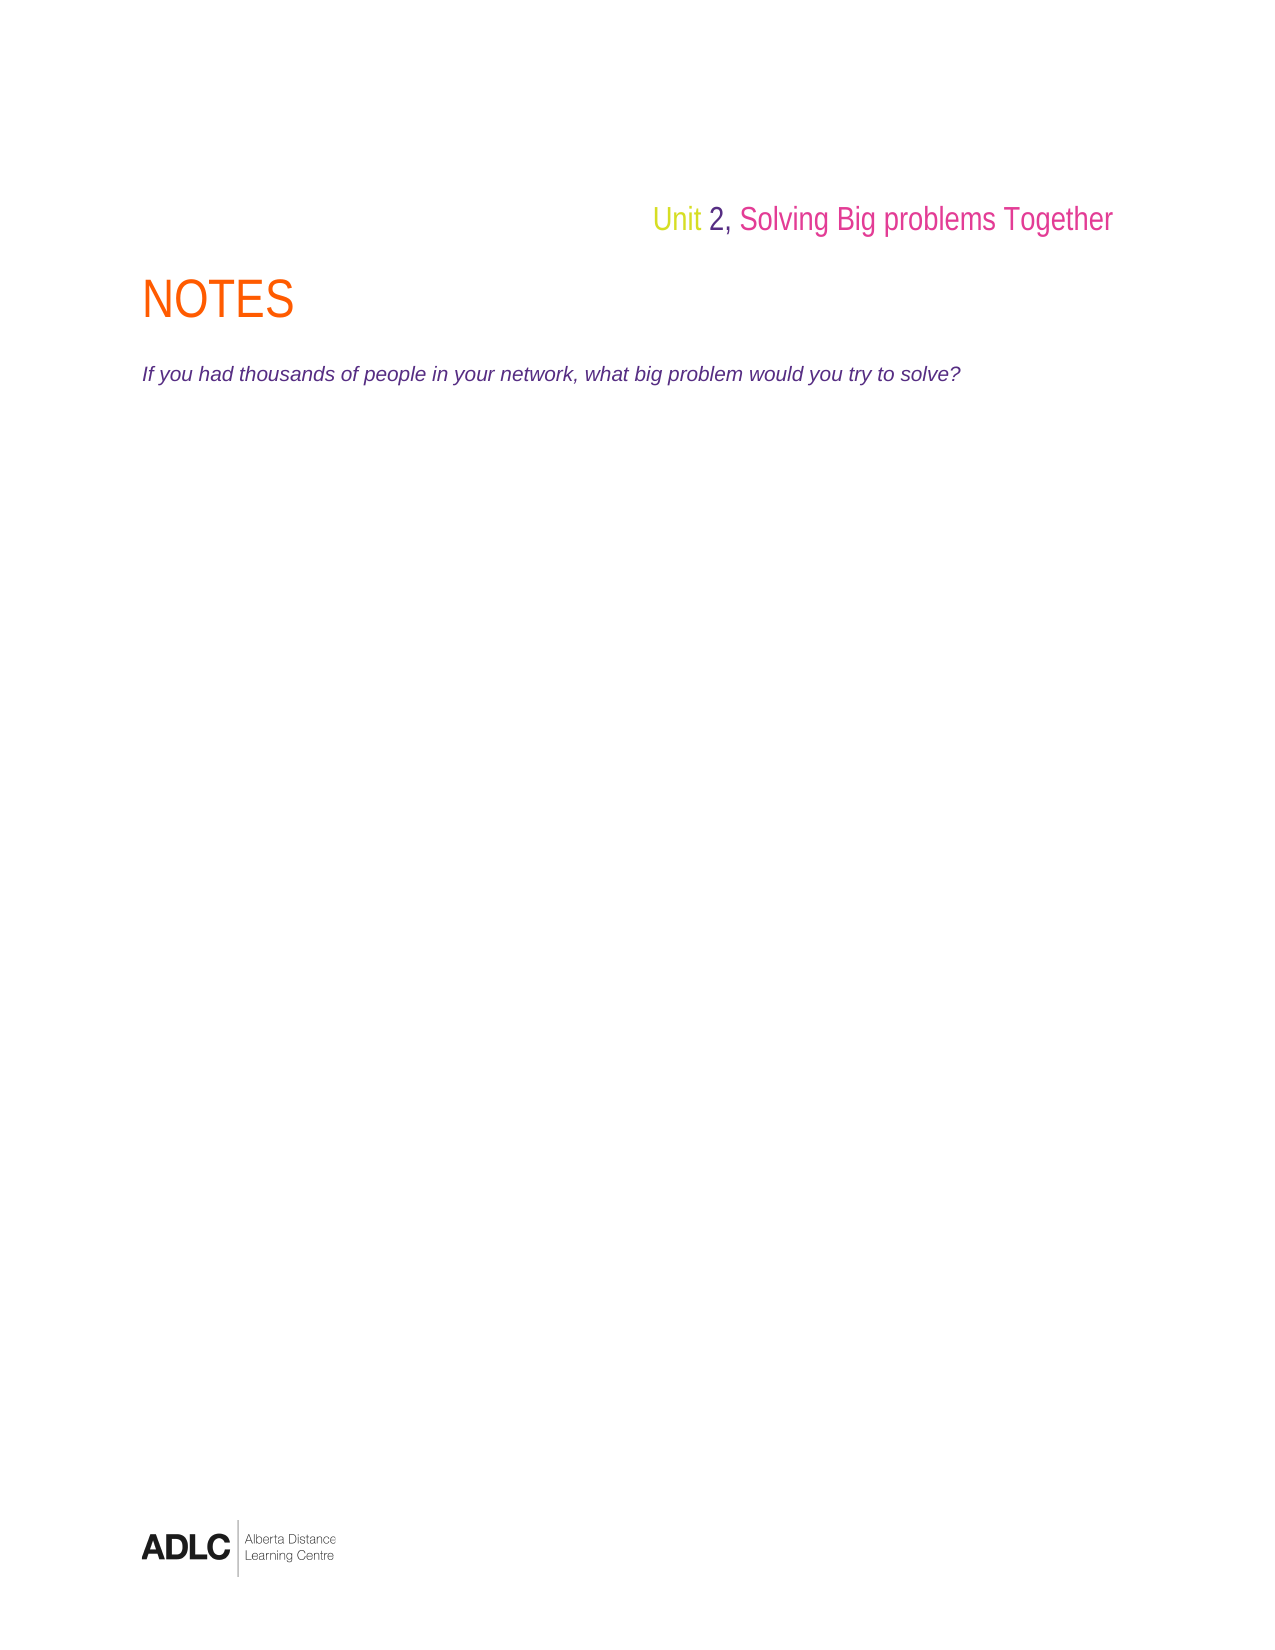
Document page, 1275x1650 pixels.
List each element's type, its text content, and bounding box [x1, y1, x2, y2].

picture [141, 1520, 336, 1577]
text NOTES [142, 266, 1125, 329]
text Unit 2, Solving Big problems Together [592, 199, 1125, 237]
text If you had thousands of people in your network, what big problem would you try to solve? [142, 358, 1125, 386]
